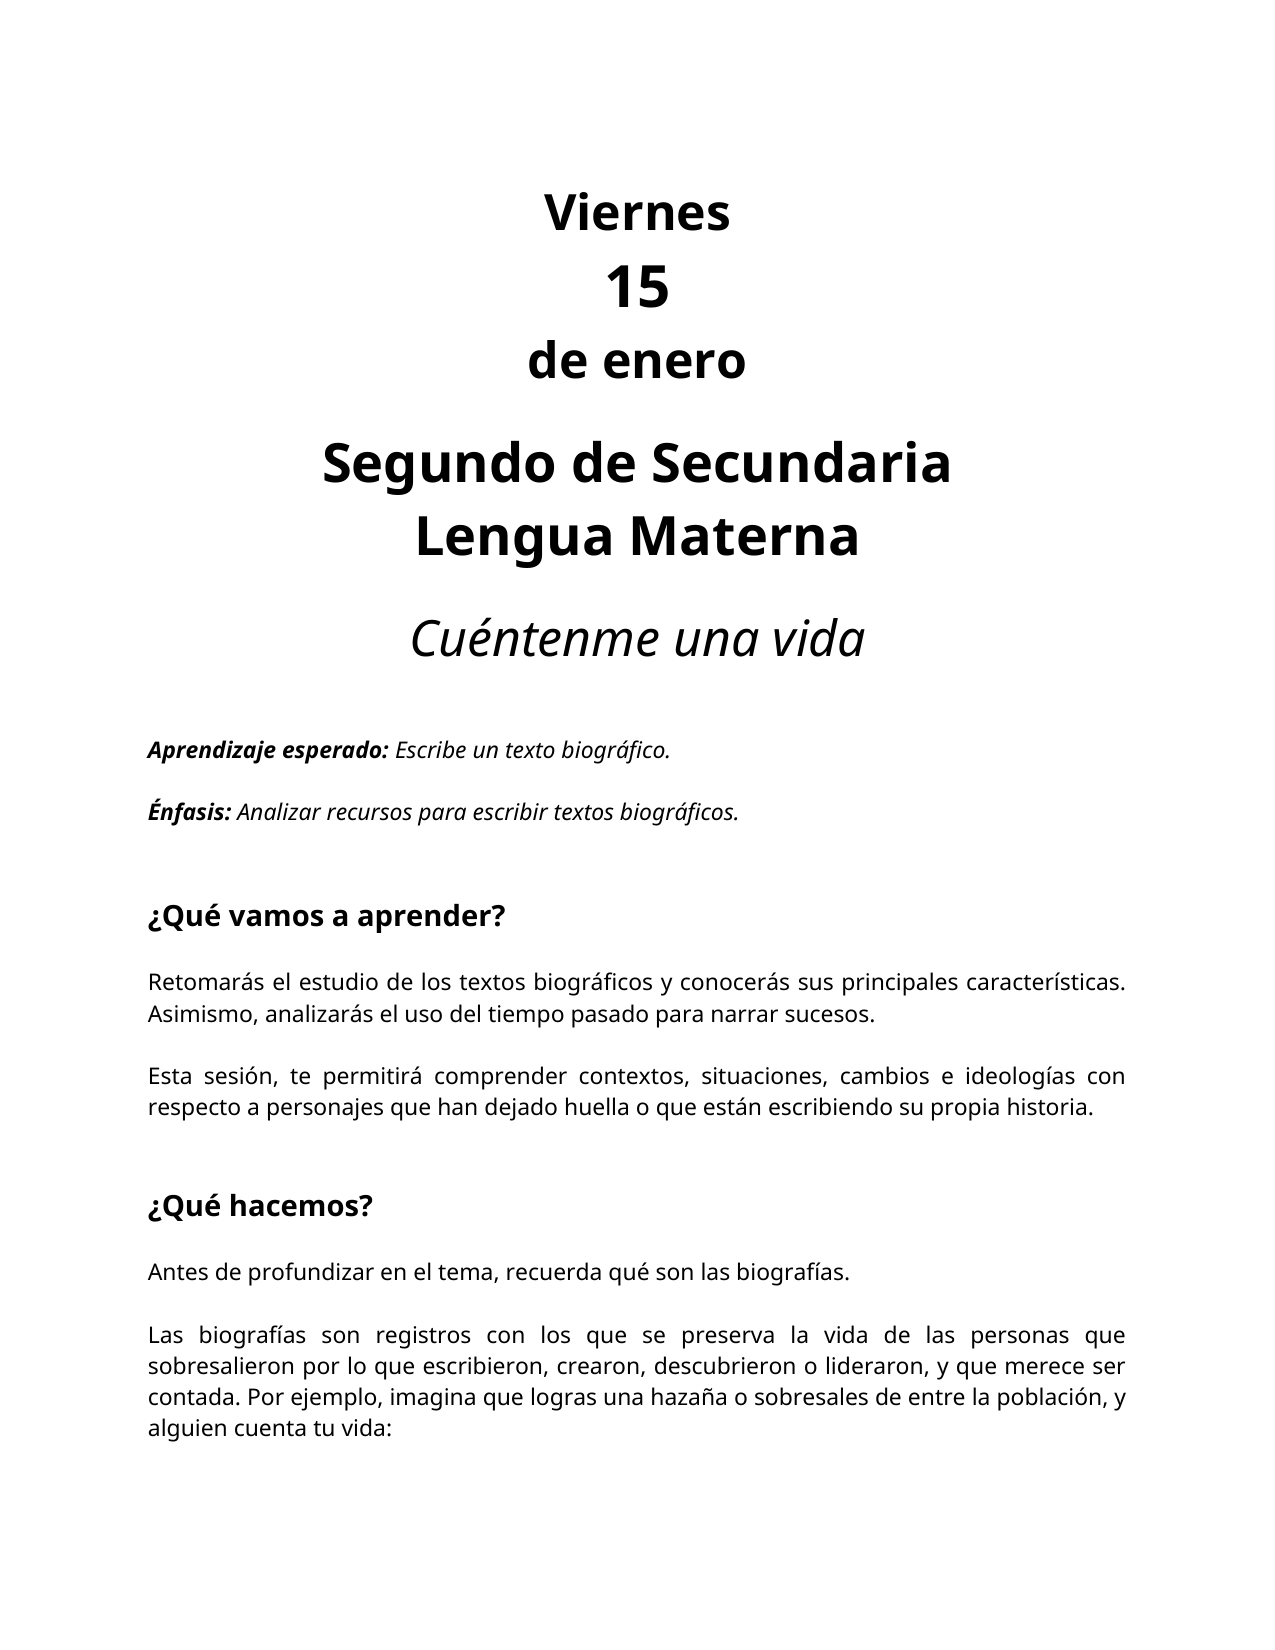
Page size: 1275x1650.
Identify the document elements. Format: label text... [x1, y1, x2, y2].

text de enero [148, 325, 1127, 393]
text Esta sesión, te permitirá comprender contextos, situaciones, cambios e ideologías con respecto a personajes que han dejado huella o que están escribiendo su propia historia. [148, 1060, 1127, 1123]
text Segundo de Secundaria [148, 424, 1127, 498]
text Viernes [148, 177, 1127, 245]
text Énfasis: Analizar recursos para escribir textos biográficos. [148, 796, 1127, 827]
text Lengua Materna [148, 498, 1127, 572]
text ¿Qué hacemos? [148, 1185, 1127, 1225]
text 15 [148, 245, 1127, 325]
text Antes de profundizar en el tema, recuerda qué son las biografías. [148, 1256, 1127, 1287]
text Las biografías son registros con los que se preserva la vida de las personas que sobresalieron por lo que escribieron, crearon, descubrieron o lideraron, y que merece ser contada. Por ejemplo, imagina que logras una hazaña o sobresales de entre la población, y alguien cuenta tu vida: [148, 1318, 1127, 1443]
text Aprendizaje esperado: Escribe un texto biográfico. [148, 733, 1127, 765]
text Retomarás el estudio de los textos biográficos y conocerás sus principales características. Asimismo, analizarás el uso del tiempo pasado para narrar sucesos. [148, 966, 1127, 1029]
text Cuéntenme una vida [148, 603, 1127, 671]
text ¿Qué vamos a aprender? [148, 895, 1127, 935]
